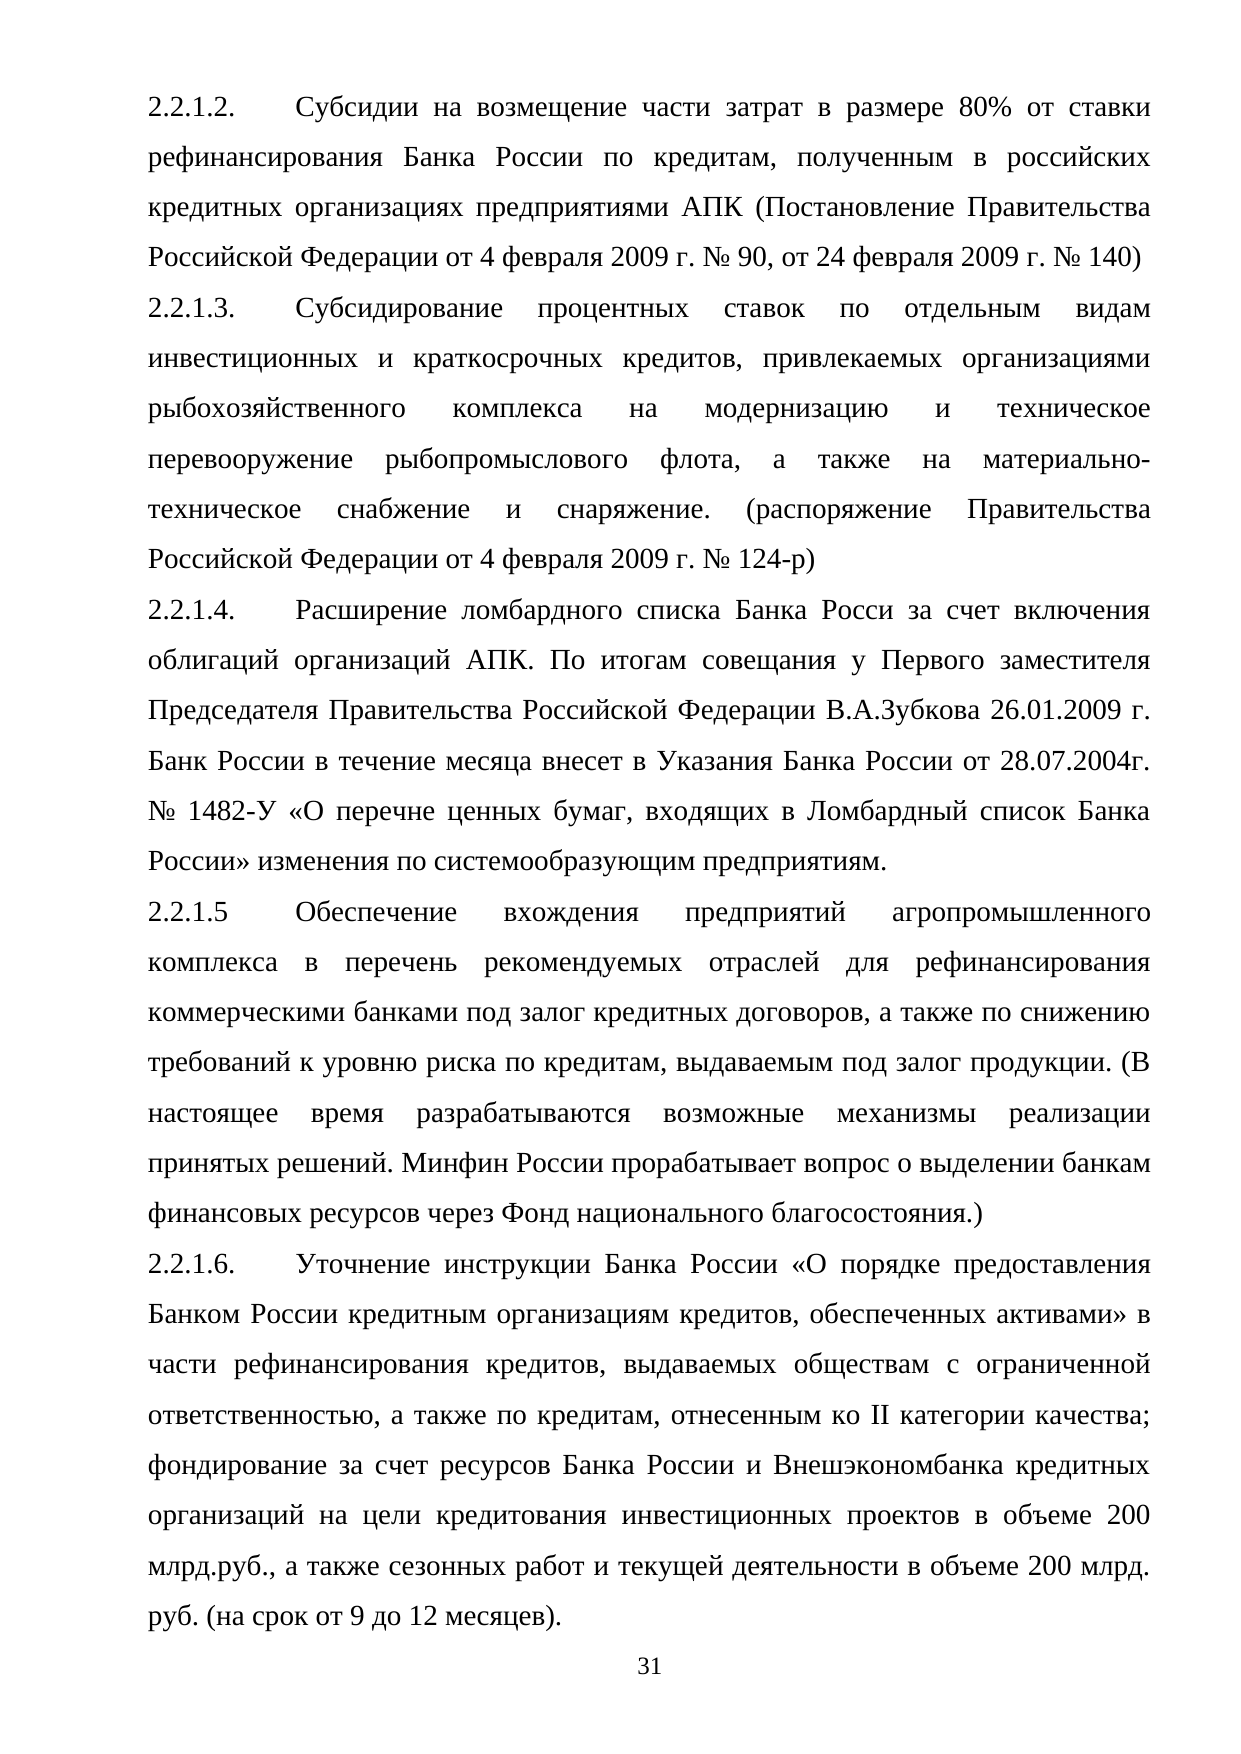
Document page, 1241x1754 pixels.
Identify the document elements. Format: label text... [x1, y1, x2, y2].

text 2.2.1.3. Субсидирование процентных ставок по отдельным видам инвестиционных и краткосрочных кредитов, привлекаемых организациями рыбохозяйственного комплекса на модернизацию и техническое перевооружение рыбопромыслового флота, а также на материально-техническое снабжение и снаряжение. (распоряжение Правительства Российской Федерации от 4 февраля 2009 г. № 124-р) [148, 290, 1152, 575]
text 2.2.1.5 Обеспечение вхождения предприятий агропромышленного комплекса в перечень рекомендуемых отраслей для рефинансирования коммерческими банками под залог кредитных договоров, а также по снижению требований к уровню риска по кредитам, выдаваемым под залог продукции. (В настоящее время разрабатываются возможные механизмы реализации принятых решений. Минфин России прорабатывает вопрос о выделении банкам финансовых ресурсов через Фонд национального благосостояния.) [148, 894, 1152, 1229]
text 2.2.1.6. Уточнение инструкции Банка России «О порядке предоставления Банком России кредитным организациям кредитов, обеспеченных активами» в части рефинансирования кредитов, выдаваемых обществам с ограниченной ответственностью, а также по кредитам, отнесенным ко II категории качества; фондирование за счет ресурсов Банка России и Внешэкономбанка кредитных организаций на цели кредитования инвестиционных проектов в объеме 200 млрд.руб., а также сезонных работ и текущей деятельности в объеме 200 млрд. руб. (на срок от 9 до 12 месяцев). [148, 1246, 1152, 1632]
text 2.2.1.4. Расширение ломбардного списка Банка Росси за счет включения облигаций организаций АПК. По итогам совещания у Первого заместителя Председателя Правительства Российской Федерации В.А.Зубкова 26.01.2009 г. Банк России в течение месяца внесет в Указания Банка России от 28.07.2004г. № 1482-У «О перечне ценных бумаг, входящих в Ломбардный список Банка России» изменения по системообразующим предприятиям. [148, 592, 1152, 877]
text 2.2.1.2. Субсидии на возмещение части затрат в размере 80% от ставки рефинансирования Банка России по кредитам, полученным в российских кредитных организациях предприятиями АПК (Постановление Правительства Российской Федерации от 4 февраля 2009 г. № 90, от 24 февраля 2009 г. № 140) [148, 89, 1152, 273]
